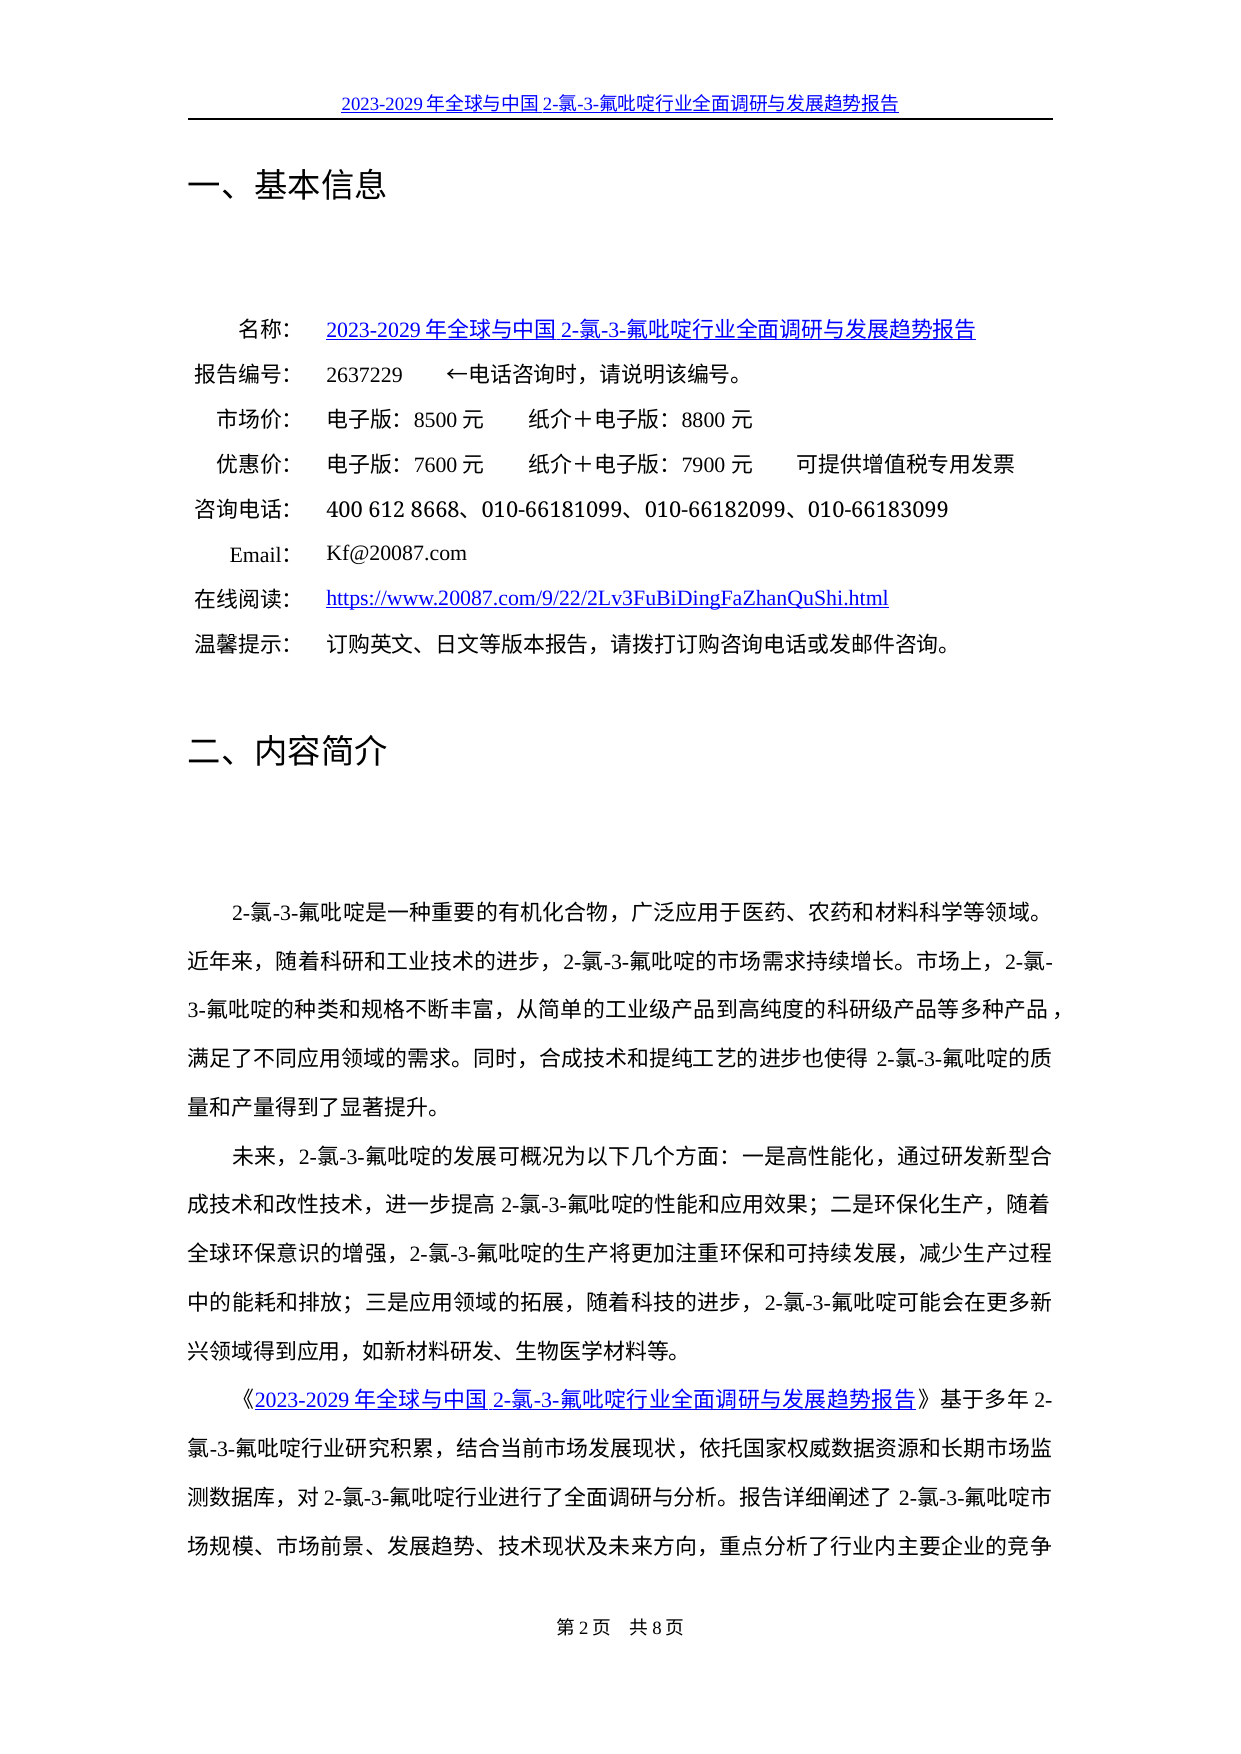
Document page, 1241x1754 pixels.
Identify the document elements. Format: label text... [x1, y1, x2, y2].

title 一、基本信息 [187, 150, 1053, 215]
title 二、内容简介 [187, 717, 1053, 782]
table_cell 400 612 8668、010-66181099、010-66182099、010-66183099 [315, 492, 1073, 537]
table_cell 电子版：8500 元 纸介＋电子版：8800 元 [315, 402, 1073, 447]
table_cell Email： [167, 537, 315, 582]
table_cell 温馨提示： [167, 627, 315, 672]
table_header 2023-2029年全球与中国2-氯-3-氟吡啶行业全面调研与发展趋势报告 [315, 312, 1073, 357]
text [187, 894, 1053, 1561]
table_cell [315, 582, 1073, 627]
table_cell 在线阅读： [167, 582, 315, 627]
table_header 名称： [167, 312, 315, 357]
table_cell 咨询电话： [167, 492, 315, 537]
table_cell 订购英文、日文等版本报告，请拨打订购咨询电话或发邮件咨询。 [315, 627, 1073, 672]
table_cell 报告编号： [167, 357, 315, 402]
table_cell 优惠价： [167, 447, 315, 492]
table_cell 电子版：7600 元 纸介＋电子版：7900 元 可提供增值税专用发票 [315, 447, 1073, 492]
table_cell Kf@20087.com [315, 537, 1073, 582]
table_cell 2637229 ←电话咨询时，请说明该编号。 [315, 357, 1073, 402]
table_cell 市场价： [167, 402, 315, 447]
